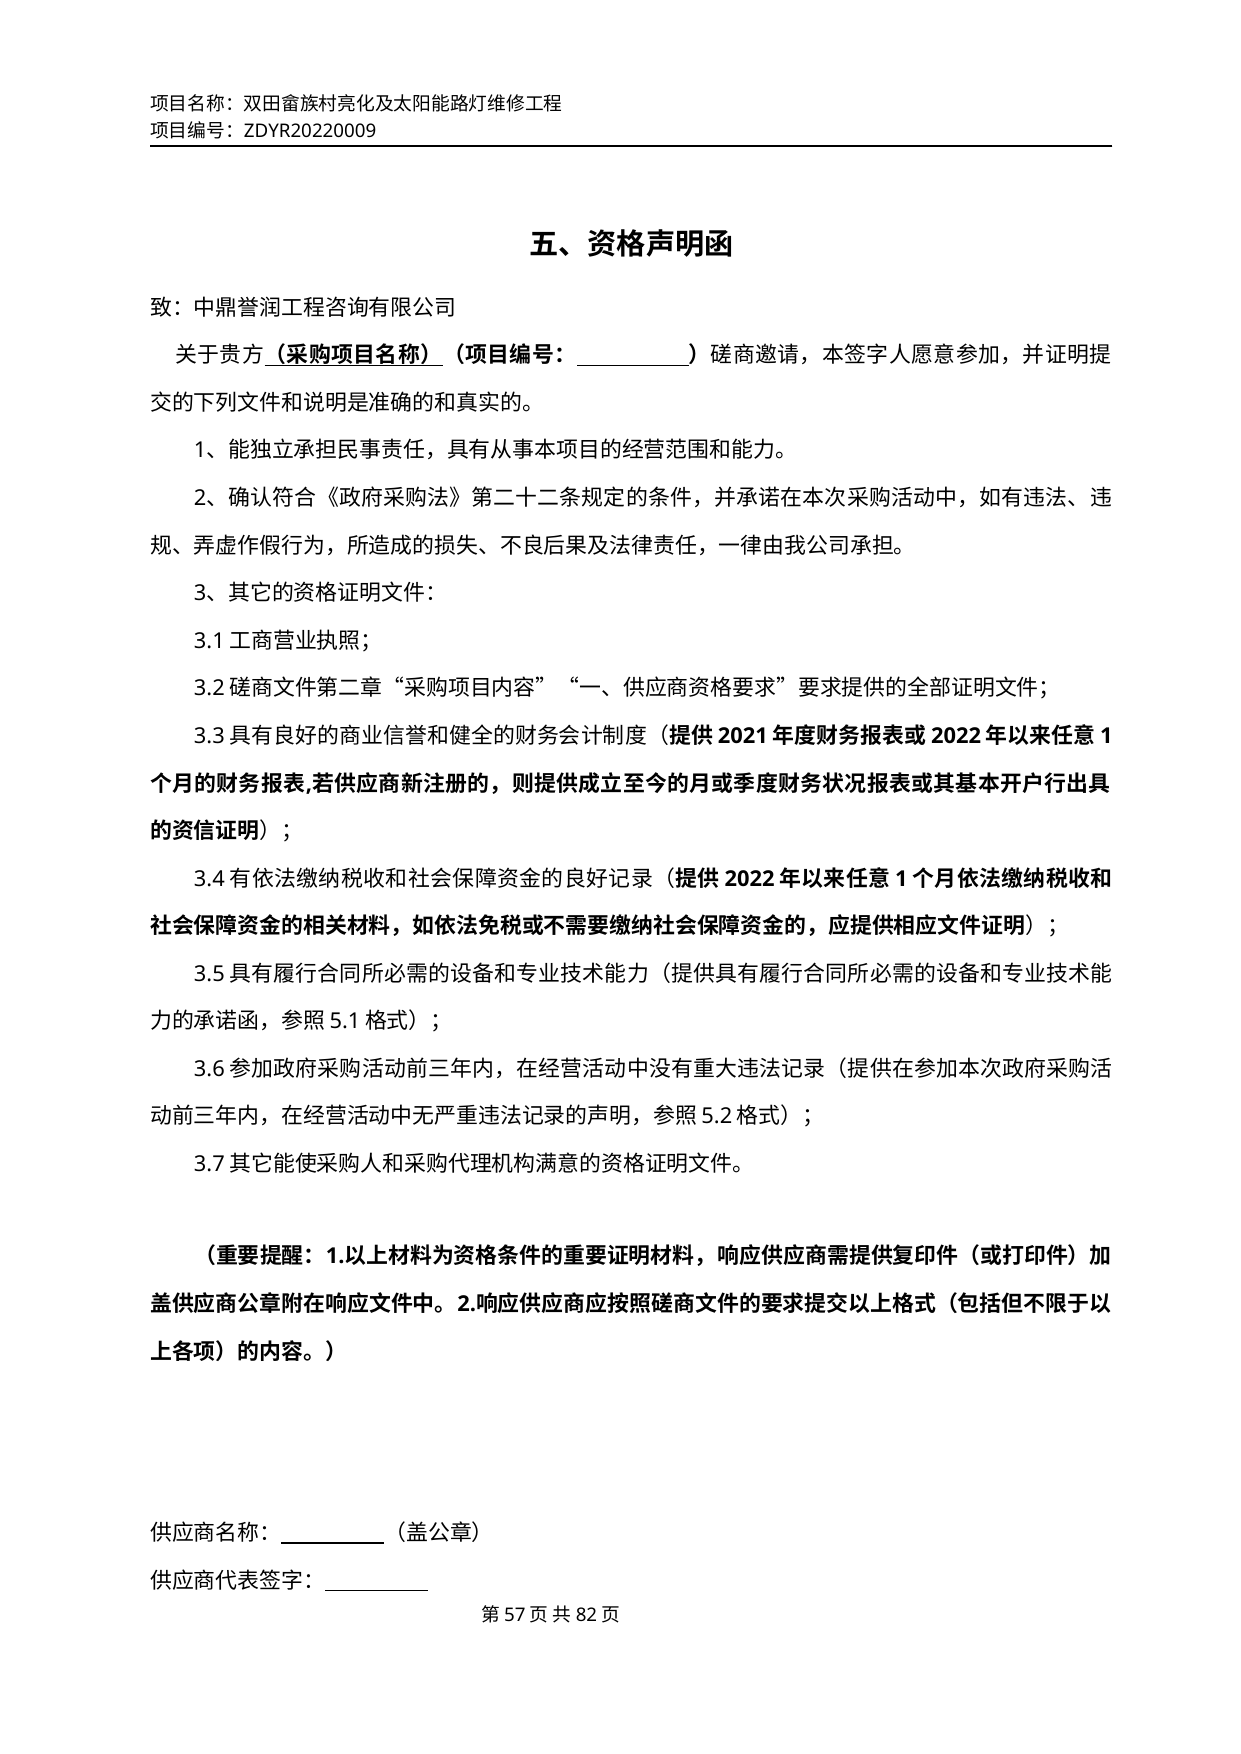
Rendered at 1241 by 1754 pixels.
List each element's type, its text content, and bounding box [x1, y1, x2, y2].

text 3、其它的资格证明文件： [150, 575, 1112, 607]
text 1、能独立承担民事责任，具有从事本项目的经营范围和能力。 [150, 432, 1112, 464]
text 3.6参加政府采购活动前三年内，在经营活动中没有重大违法记录（提供在参加本次政府采购活动前三年内，在经营活动中无严重违法记录的声明，参照5.2格式）； [150, 1051, 1112, 1130]
text 关于贵方（采购项目名称）（项目编号： ）磋商邀请，本签字人愿意参加，并证明提交的下列文件和说明是准确的和真实的。 [150, 337, 1112, 417]
text 3.7其它能使采购人和采购代理机构满意的资格证明文件。 [150, 1146, 1112, 1178]
text 3.5具有履行合同所必需的设备和专业技术能力（提供具有履行合同所必需的设备和专业技术能力的承诺函，参照5.1格式）； [150, 956, 1112, 1035]
text 3.1工商营业执照； [150, 623, 1112, 654]
text 供应商代表签字： [150, 1563, 1112, 1594]
subtitle 五、资格声明函 [150, 219, 1112, 263]
text （重要提醒：1.以上材料为资格条件的重要证明材料，响应供应商需提供复印件（或打印件）加盖供应商公章附在响应文件中。2.响应供应商应按照磋商文件的要求提交以上格式（包括但不限于以上各项）的内容。） [150, 1238, 1112, 1365]
text 供应商名称： （盖公章） [150, 1515, 1112, 1547]
text 致：中鼎誉润工程咨询有限公司 [150, 290, 1112, 322]
text 3.3具有良好的商业信誉和健全的财务会计制度（提供2021年度财务报表或2022年以来任意1个月的财务报表,若供应商新注册的，则提供成立至今的月或季度财务状况报表或其基本开户行出具的资信证明）； [150, 718, 1112, 845]
text 3.2磋商文件第二章“采购项目内容”“一、供应商资格要求”要求提供的全部证明文件； [150, 670, 1112, 702]
text 3.4有依法缴纳税收和社会保障资金的良好记录（提供2022年以来任意1个月依法缴纳税收和社会保障资金的相关材料，如依法免税或不需要缴纳社会保障资金的，应提供相应文件证明）； [150, 861, 1112, 940]
text 2、确认符合《政府采购法》第二十二条规定的条件，并承诺在本次采购活动中，如有违法、违规、弄虚作假行为，所造成的损失、不良后果及法律责任，一律由我公司承担。 [150, 480, 1112, 559]
